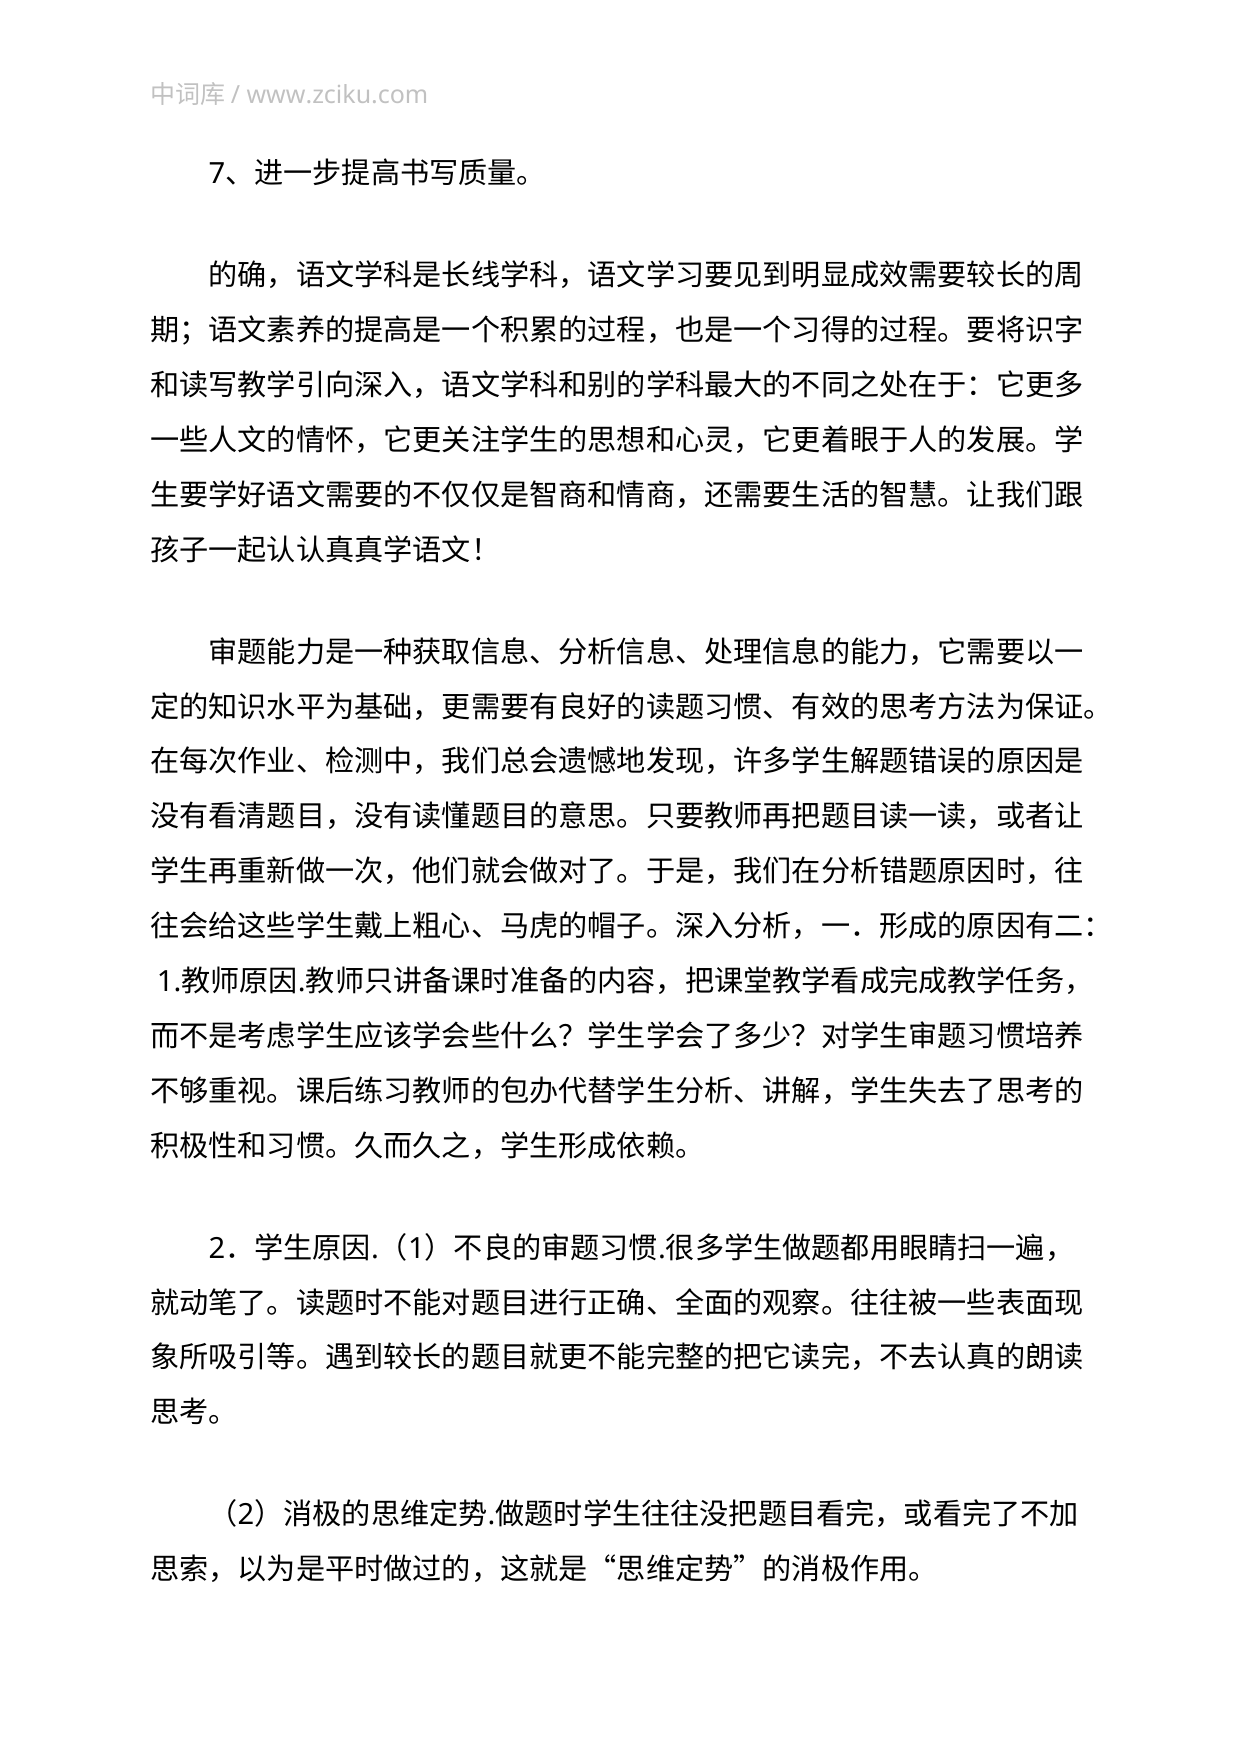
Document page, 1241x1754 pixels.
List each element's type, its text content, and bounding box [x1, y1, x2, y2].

text 审题能力是一种获取信息、分析信息、处理信息的能力，它需要以一定的知识水平为基础，更需要有良好的读题习惯、有效的思考方法为保证。在每次作业、检测中，我们总会遗憾地发现，许多学生解题错误的原因是没有看清题目，没有读懂题目的意思。只要教师再把题目读一读，或者让学生再重新做一次，他们就会做对了。于是，我们在分析错题原因时，往往会给这些学生戴上粗心、马虎的帽子。深入分析，一．形成的原因有二： 1.教师原因.教师只讲备课时准备的内容，把课堂教学看成完成教学任务，而不是考虑学生应该学会些什么？学生学会了多少？对学生审题习惯培养不够重视。课后练习教师的包办代替学生分析、讲解，学生失去了思考的积极性和习惯。久而久之，学生形成依赖。 [150, 628, 1090, 1165]
text 7、进一步提高书写质量。 [150, 150, 1090, 192]
text 的确，语文学科是长线学科，语文学习要见到明显成效需要较长的周期；语文素养的提高是一个积累的过程，也是一个习得的过程。要将识字和读写教学引向深入，语文学科和别的学科最大的不同之处在于：它更多一些人文的情怀，它更关注学生的思想和心灵，它更着眼于人的发展。学生要学好语文需要的不仅仅是智商和情商，还需要生活的智慧。让我们跟孩子一起认认真真学语文！ [150, 252, 1090, 569]
text （2）消极的思维定势.做题时学生往往没把题目看完，或看完了不加思索，以为是平时做过的，这就是“思维定势”的消极作用。 [150, 1491, 1090, 1588]
text 2．学生原因.（1）不良的审题习惯.很多学生做题都用眼睛扫一遍，就动笔了。读题时不能对题目进行正确、全面的观察。往往被一些表面现象所吸引等。遇到较长的题目就更不能完整的把它读完，不去认真的朗读思考。 [150, 1224, 1090, 1431]
